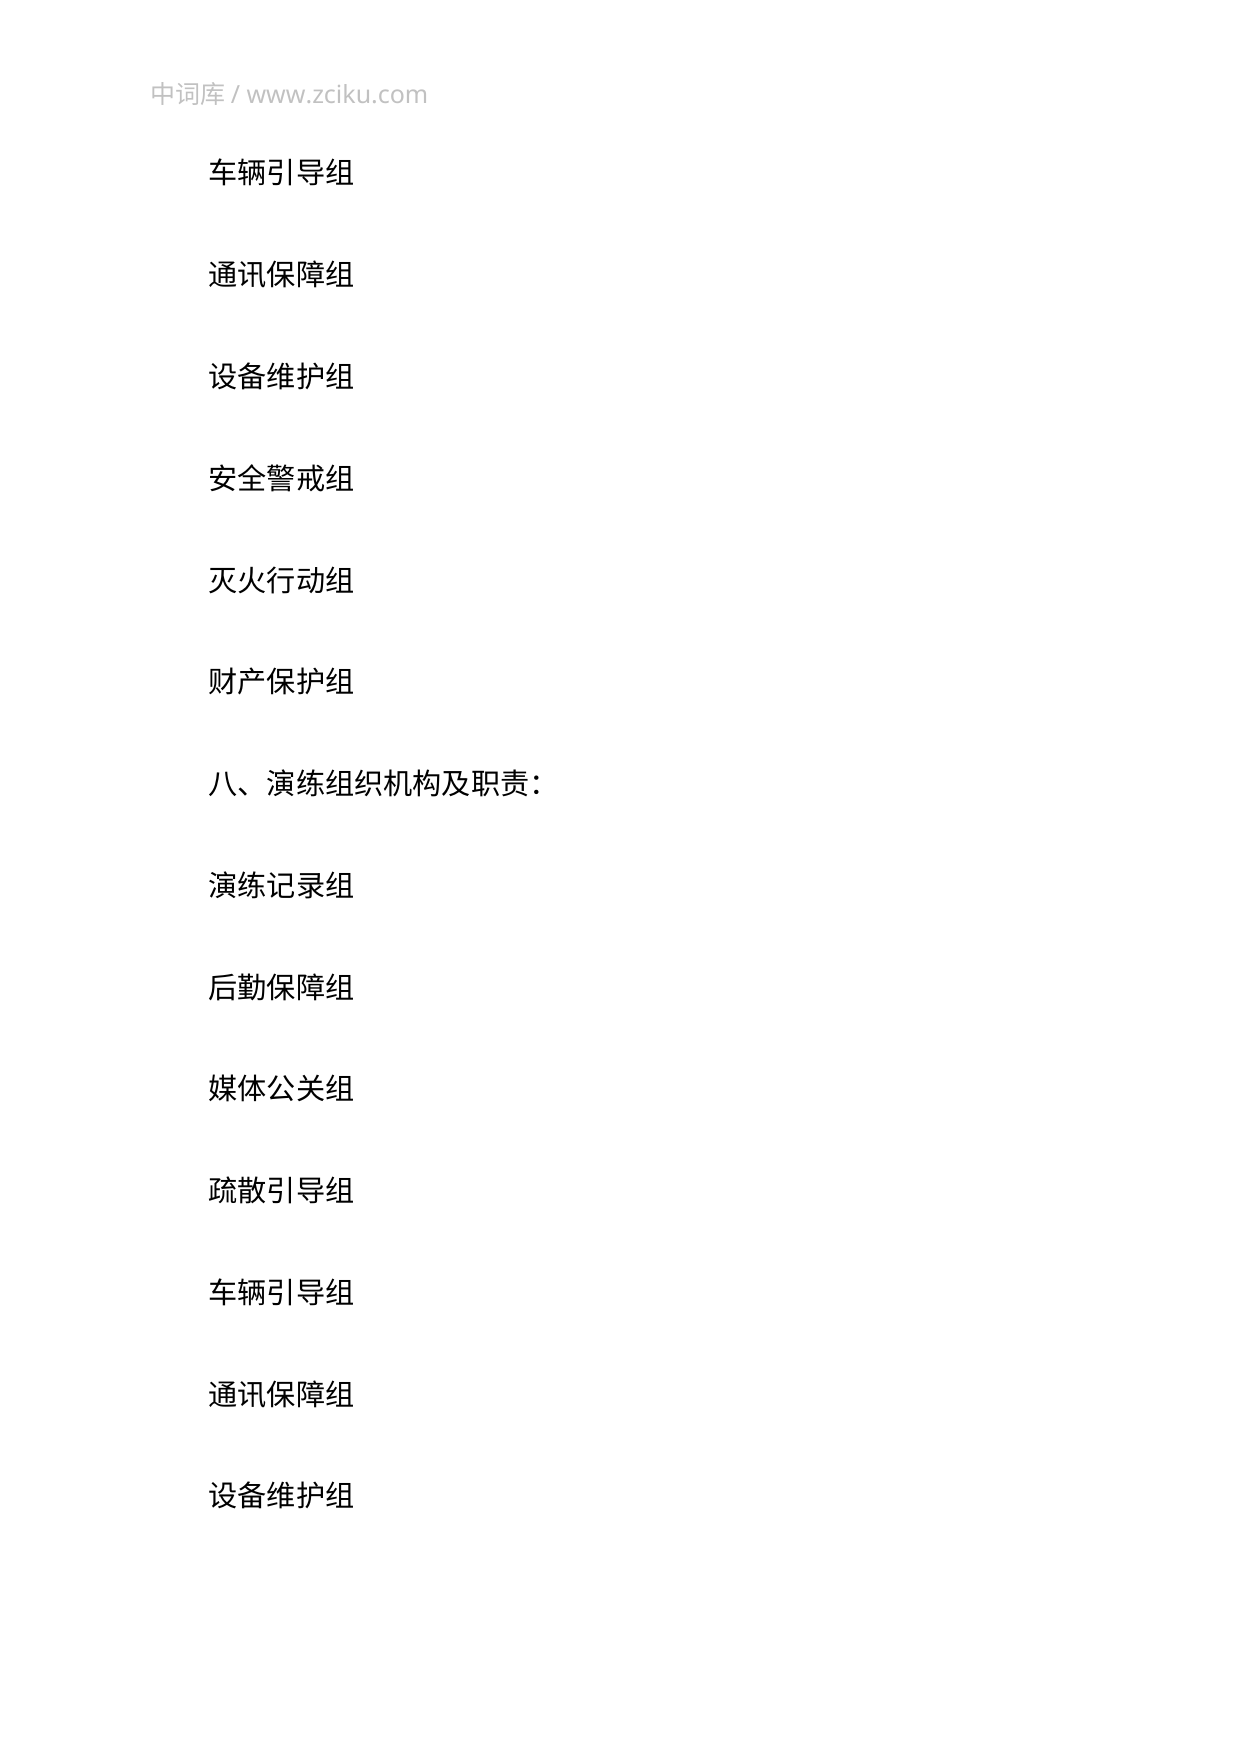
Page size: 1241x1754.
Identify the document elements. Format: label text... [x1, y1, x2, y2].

text 后勤保障组 [150, 964, 1090, 1006]
text 八、演练组织机构及职责： [150, 761, 1090, 803]
text 车辆引导组 [150, 1269, 1090, 1312]
text 安全警戒组 [150, 455, 1090, 498]
text 通讯保障组 [150, 252, 1090, 294]
text 财产保护组 [150, 659, 1090, 701]
text 灭火行动组 [150, 557, 1090, 599]
text 演练记录组 [150, 862, 1090, 905]
text 疏散引导组 [150, 1168, 1090, 1210]
text 车辆引导组 [150, 150, 1090, 192]
text 媒体公关组 [150, 1066, 1090, 1108]
text 设备维护组 [150, 353, 1090, 396]
text 设备维护组 [150, 1473, 1090, 1515]
text 通讯保障组 [150, 1371, 1090, 1413]
